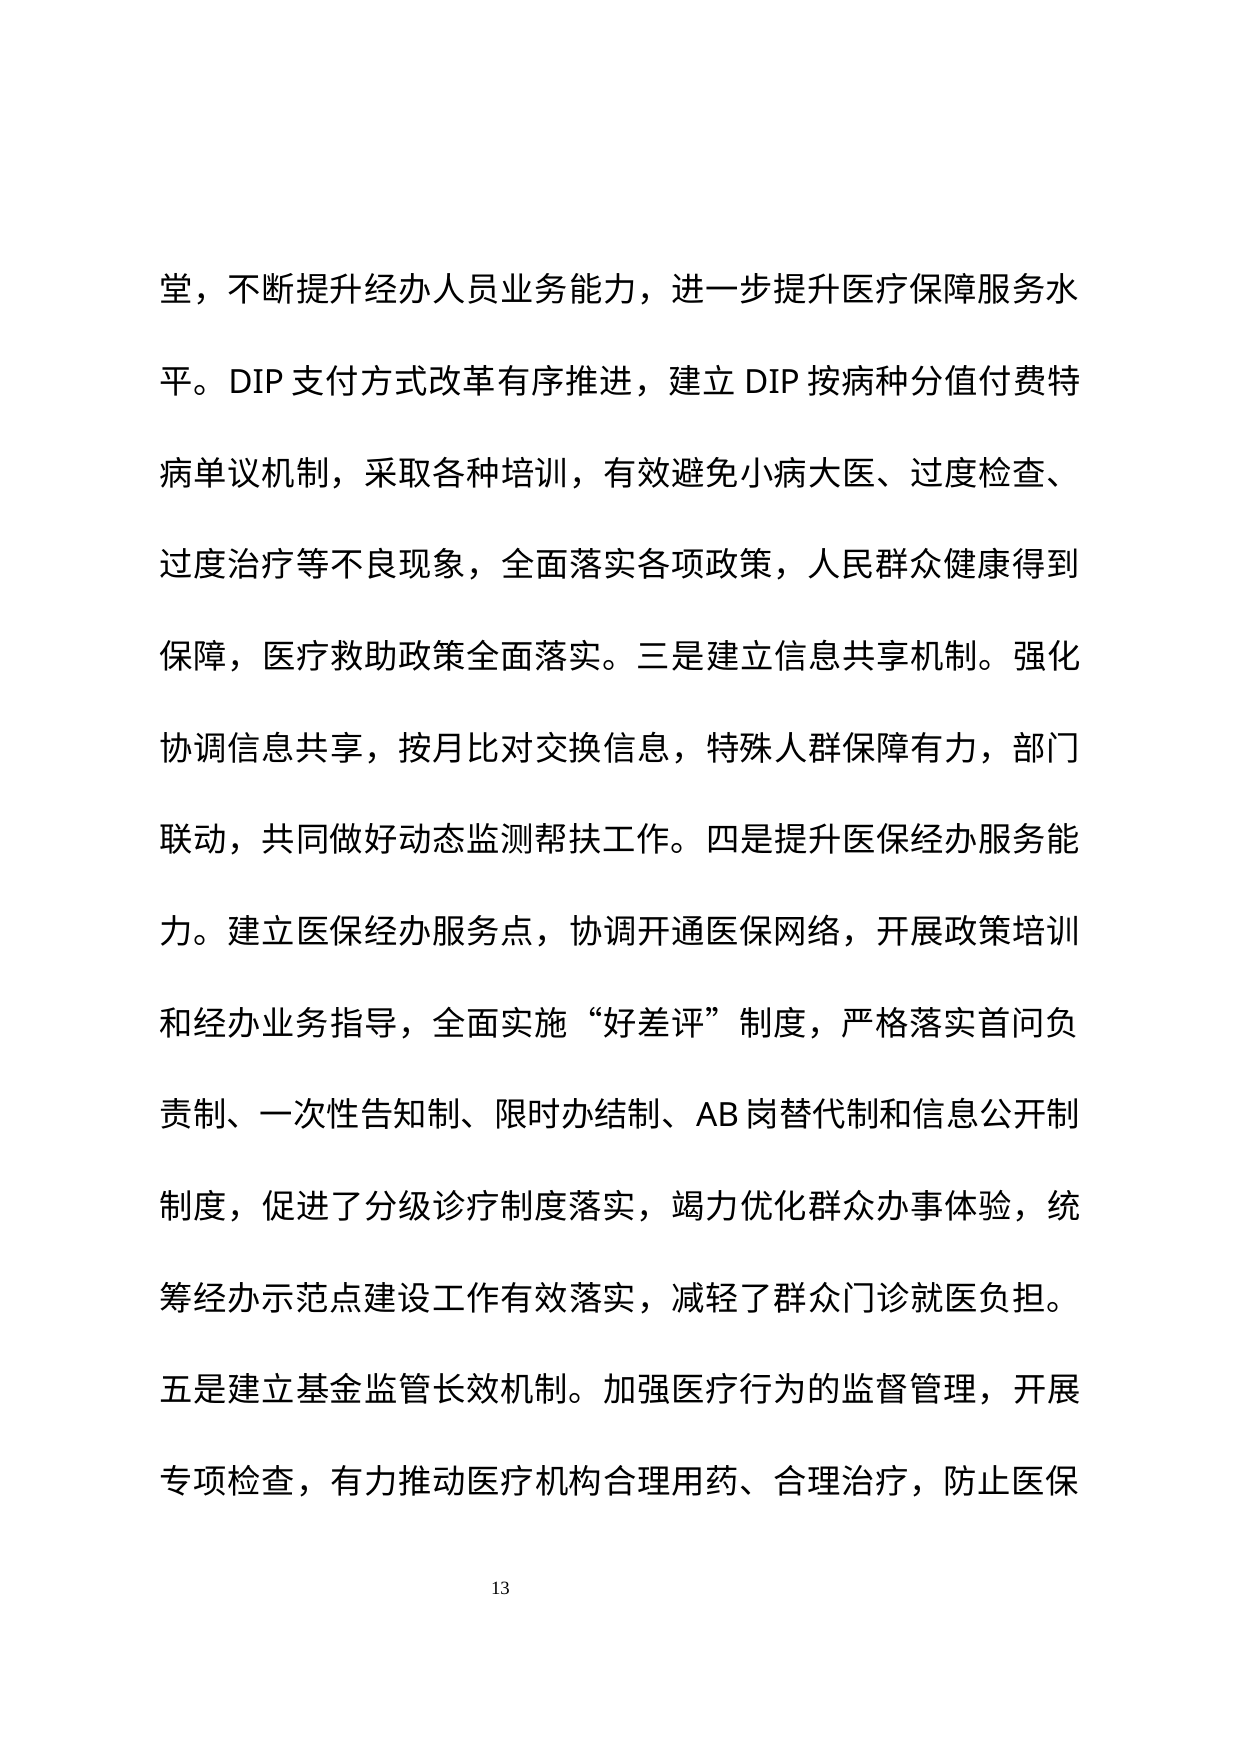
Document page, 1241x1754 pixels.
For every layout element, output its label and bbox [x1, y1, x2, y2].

list [159, 241, 1081, 1524]
